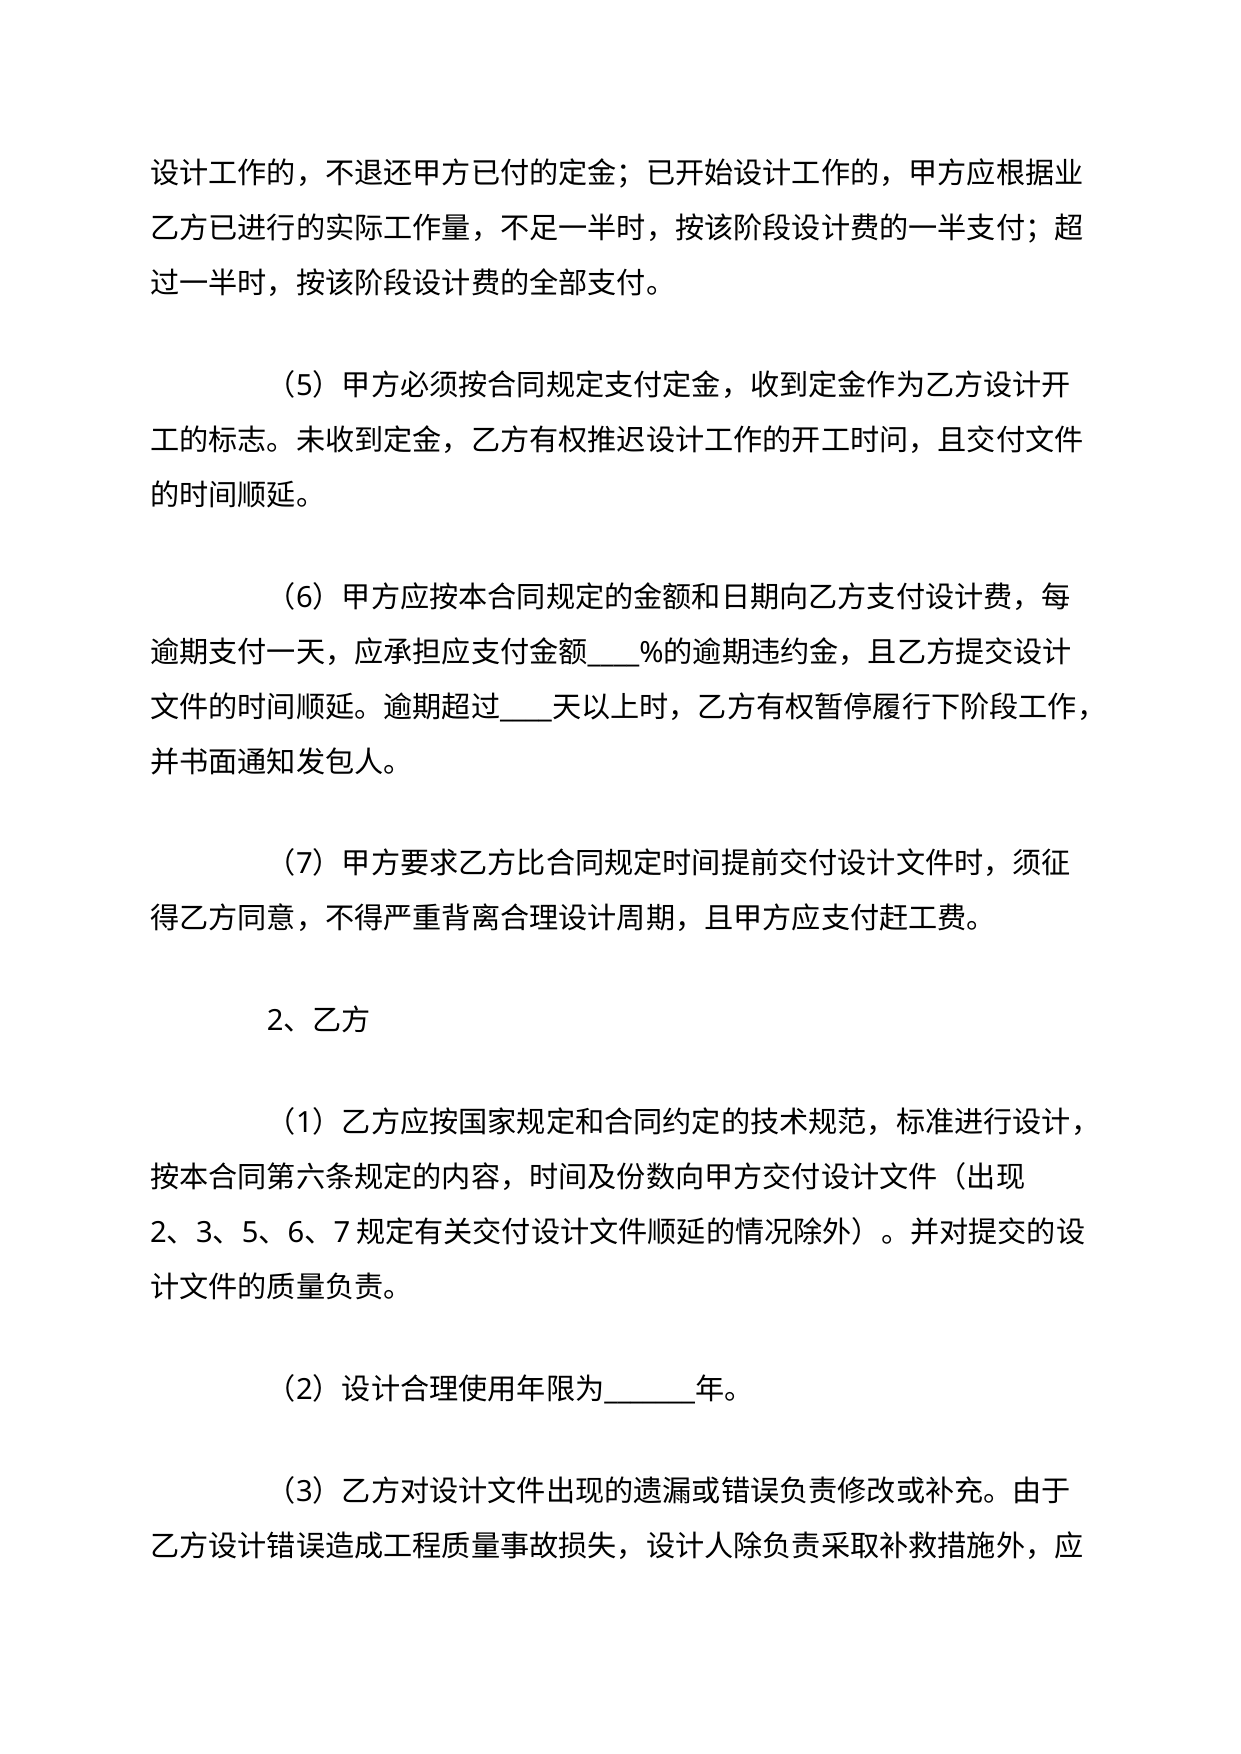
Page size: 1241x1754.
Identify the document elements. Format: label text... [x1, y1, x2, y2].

text （5）甲方必须按合同规定支付定金，收到定金作为乙方设计开工的标志。未收到定金，乙方有权推迟设计工作的开工时问，且交付文件的时间顺延。 [150, 362, 1090, 514]
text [150, 150, 1090, 302]
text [150, 1467, 1090, 1565]
text 2、乙方 [150, 997, 1090, 1039]
text （7）甲方要求乙方比合同规定时间提前交付设计文件时，须征得乙方同意，不得严重背离合理设计周期，且甲方应支付赶工费。 [150, 840, 1090, 937]
text （2）设计合理使用年限为_______年。 [150, 1365, 1090, 1408]
text （6）甲方应按本合同规定的金额和日期向乙方支付设计费，每逾期支付一天，应承担应支付金额____%的逾期违约金，且乙方提交设计文件的时间顺延。逾期超过____天以上时，乙方有权暂停履行下阶段工作，并书面通知发包人。 [150, 573, 1090, 781]
text （1）乙方应按国家规定和合同约定的技术规范，标准进行设计，按本合同第六条规定的内容，时间及份数向甲方交付设计文件（出现2、3、5、6、7规定有关交付设计文件顺延的情况除外）。并对提交的设计文件的质量负责。 [150, 1099, 1090, 1306]
